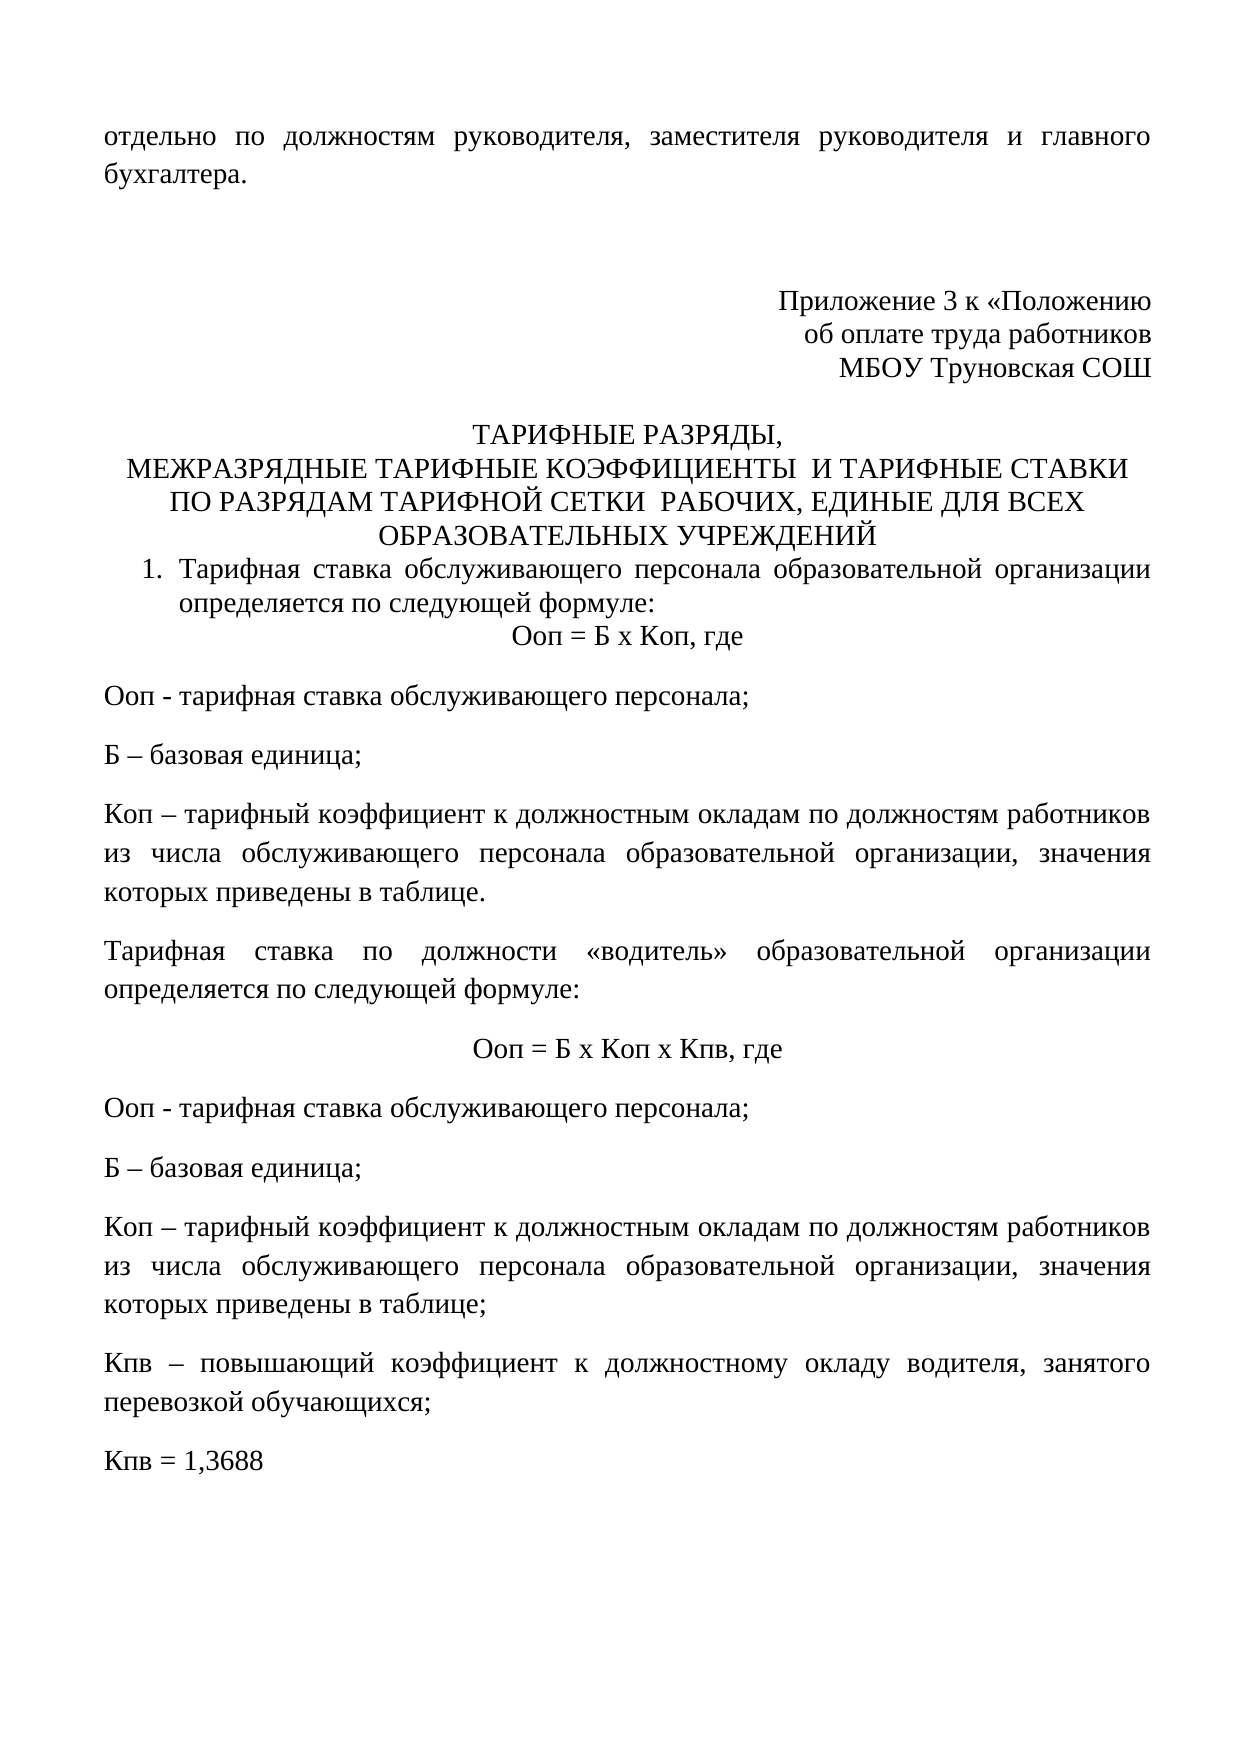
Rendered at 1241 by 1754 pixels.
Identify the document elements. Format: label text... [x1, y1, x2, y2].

text Б – базовая единица; [103, 737, 1152, 771]
list Тарифная ставка обслуживающего персонала образовательной организации определяется по следующей формуле: [141, 551, 1152, 618]
text Коп – тарифный коэффициент к должностным окладам по должностям работников из числа обслуживающего персонала образовательной организации, значения которых приведены в таблице. [103, 797, 1152, 907]
text Ооп = Б х Коп х Кпв, где [103, 1031, 1152, 1064]
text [103, 118, 1152, 190]
text Тарифная ставка по должности «водитель» образовательной организации определяется по следующей формуле: [103, 933, 1152, 1005]
text Приложение 3 к «Положению [103, 283, 1152, 317]
text Ооп = Б х Коп, где [103, 618, 1152, 652]
text Кпв = 1,3688 [103, 1443, 1152, 1477]
text Б – базовая единица; [103, 1150, 1152, 1183]
text ПО РАЗРЯДАМ ТАРИФНОЙ СЕТКИ РАБОЧИХ, ЕДИНЫЕ ДЛЯ ВСЕХ [103, 484, 1152, 518]
text ОБРАЗОВАТЕЛЬНЫХ УЧРЕЖДЕНИЙ [103, 518, 1152, 551]
text Кпв – повышающий коэффициент к должностному окладу водителя, занятого перевозкой обучающихся; [103, 1346, 1152, 1418]
text ТАРИФНЫЕ РАЗРЯДЫ, [103, 417, 1152, 451]
text Ооп - тарифная ставка обслуживающего персонала; [103, 1090, 1152, 1124]
text Ооп - тарифная ставка обслуживающего персонала; [103, 678, 1152, 711]
text об оплате труда работников [103, 317, 1152, 350]
text МЕЖРАЗРЯДНЫЕ ТАРИФНЫЕ КОЭФФИЦИЕНТЫ И ТАРИФНЫЕ СТАВКИ [103, 451, 1152, 484]
text Коп – тарифный коэффициент к должностным окладам по должностям работников из числа обслуживающего персонала образовательной организации, значения которых приведены в таблице; [103, 1209, 1152, 1320]
text МБОУ Труновская СОШ [103, 350, 1152, 384]
